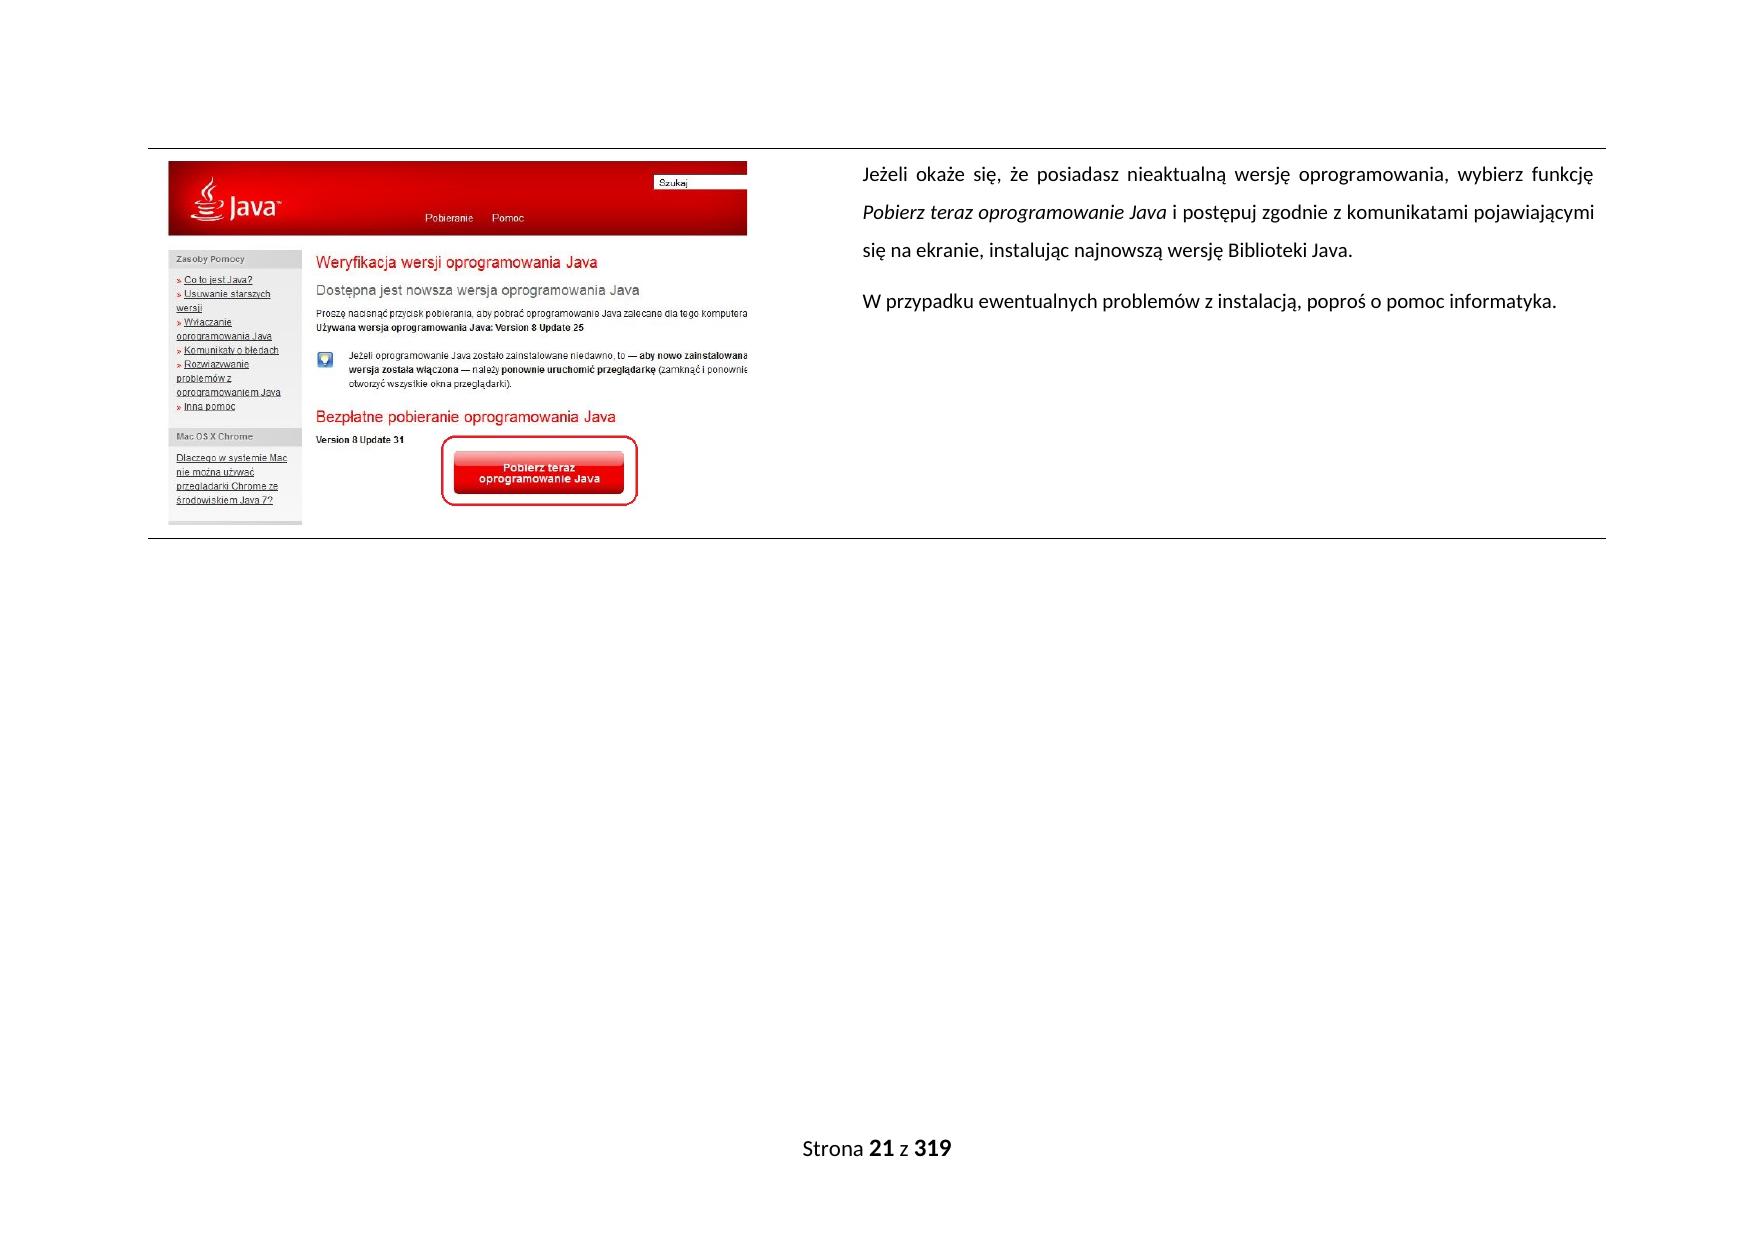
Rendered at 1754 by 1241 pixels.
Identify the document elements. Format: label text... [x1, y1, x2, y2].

table_cell [148, 149, 851, 538]
picture [158, 161, 748, 525]
table_cell Jeżeli okaże się, że posiadasz nieaktualną wersję oprogramowania, wybierz funkcję Pobierz teraz oprogramowanie Java i postępuj zgodnie z komunikatami pojawiającymi się na ekranie, instalując najnowszą wersję Biblioteki Java. W przypadku ewentualnych problemów z instalacją, poproś o pomoc informatyka. [851, 149, 1606, 538]
